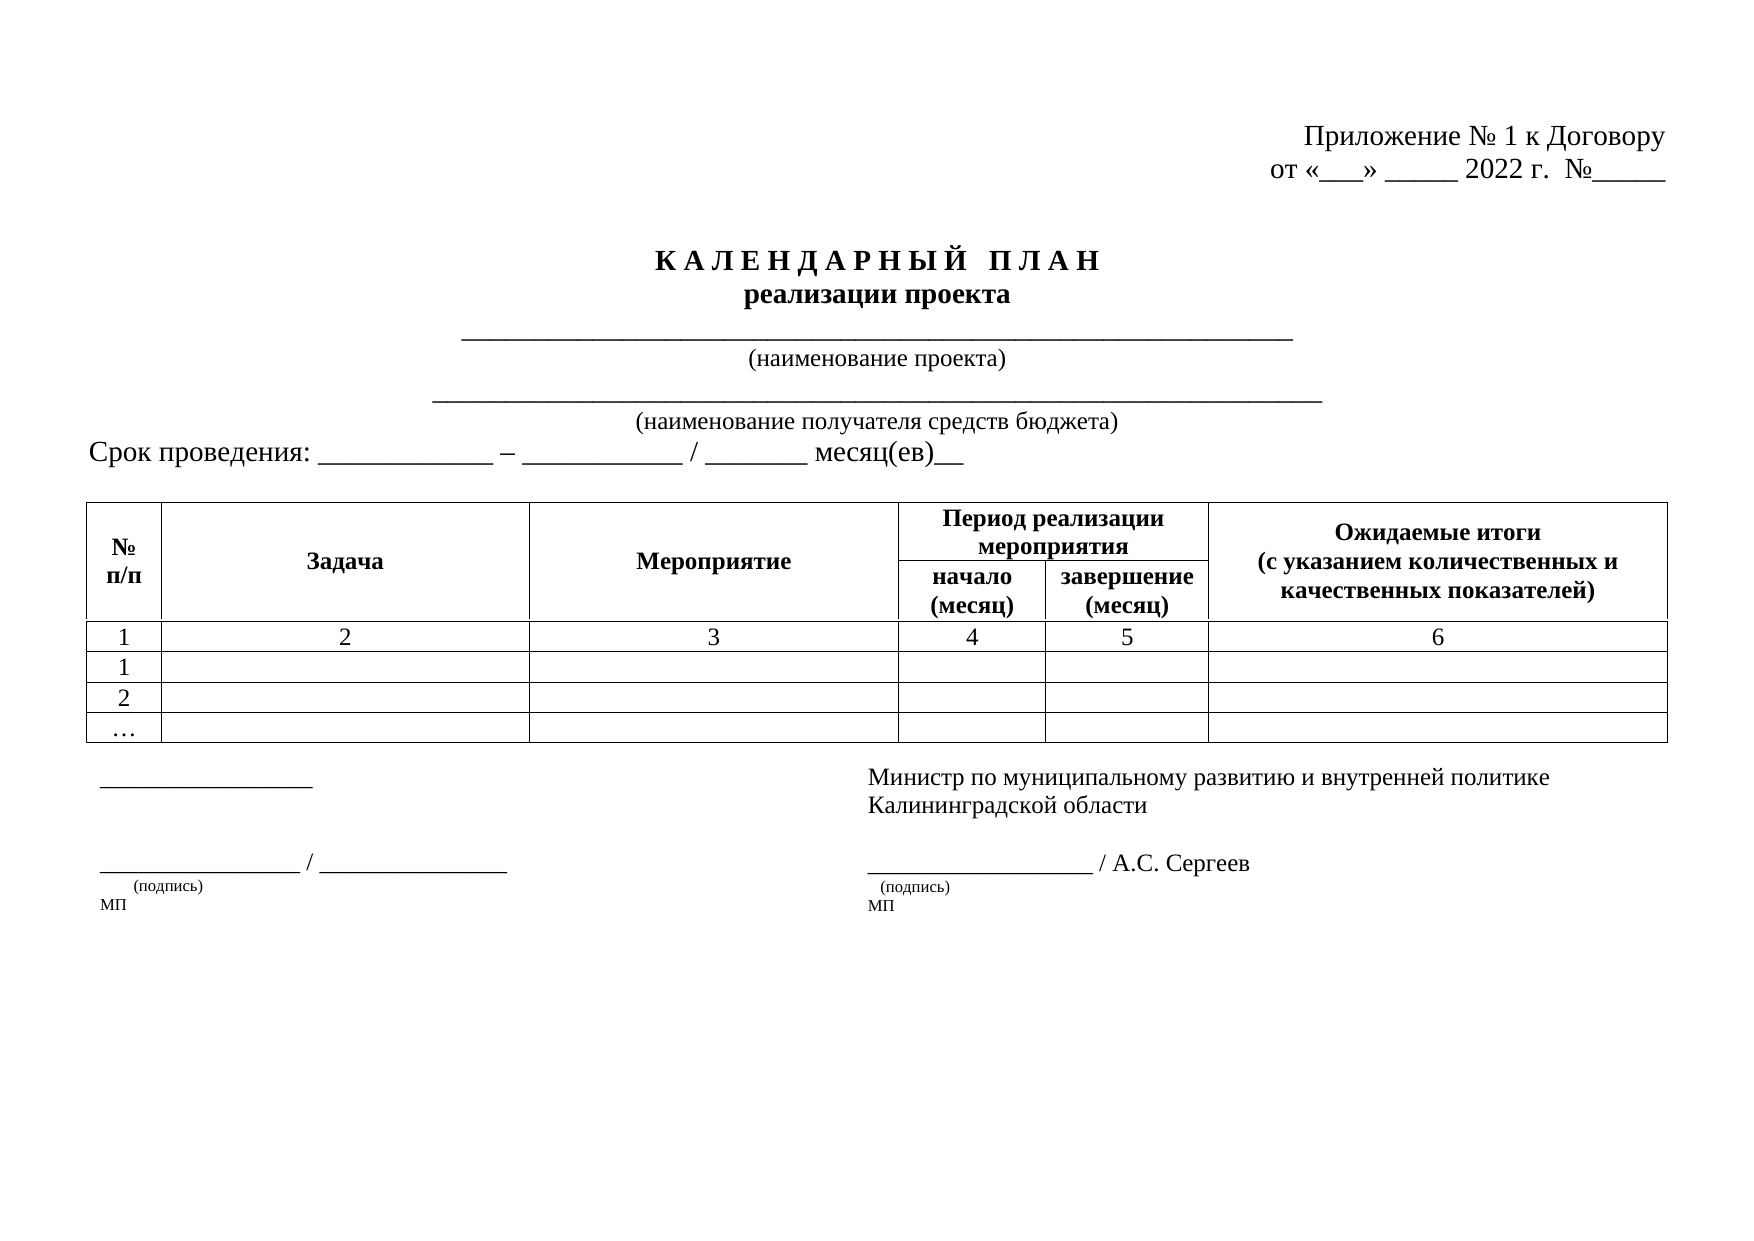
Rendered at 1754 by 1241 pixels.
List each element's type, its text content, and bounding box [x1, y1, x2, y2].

text Приложение № 1 к Договору [89, 118, 1665, 152]
table_cell [530, 713, 898, 742]
text Срок проведения: ____________ – ___________ / _______ месяц(ев)__ [89, 434, 1665, 468]
table_cell [1209, 683, 1667, 712]
table_cell [530, 652, 898, 682]
text _________________________________________________________ [89, 310, 1665, 343]
table_cell [162, 683, 529, 712]
text _____________________________________________________________ [89, 372, 1665, 406]
table_header 1 [87, 622, 161, 651]
text реализации проекта [89, 276, 1665, 310]
table_cell [1046, 713, 1208, 742]
table_header 5 [1046, 622, 1208, 651]
table_cell [530, 683, 898, 712]
table_header Задача [162, 503, 529, 619]
table_cell … [87, 713, 161, 742]
table_cell [1046, 652, 1208, 682]
table_header 6 [1209, 622, 1667, 651]
text (наименование проекта) [89, 343, 1665, 372]
table_cell [899, 683, 1045, 712]
table_cell [1209, 652, 1667, 682]
table_header 4 [899, 622, 1045, 651]
table_header № п/п [87, 503, 161, 619]
text К А Л Е Н Д А Р Н Ы Й П Л А Н [89, 243, 1665, 276]
table_cell [162, 713, 529, 742]
table_cell [899, 652, 1045, 682]
table_header _________________ ________________ / _______________ (подпись) МП [89, 762, 856, 954]
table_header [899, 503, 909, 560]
table_header 2 [162, 622, 529, 651]
table_cell [899, 713, 1045, 742]
text от «___» _____ 2022 г. №_____ [89, 152, 1665, 185]
table_header Министр по муниципальному развитию и внутренней политике Калининградской области __________________ / А.С. Сергеев (подпись) МП [856, 762, 1680, 954]
table_cell [162, 652, 529, 682]
table_header Ожидаемые итоги (с указанием количественных и качественных показателей) [1209, 503, 1667, 619]
table_header Мероприятие [530, 503, 898, 619]
table_cell 2 [87, 683, 161, 712]
text (наименование получателя средств бюджета) [89, 406, 1665, 434]
table_cell [1046, 683, 1208, 712]
table_cell [1209, 713, 1667, 742]
table_cell 1 [87, 652, 161, 682]
table_header 3 [530, 622, 898, 651]
